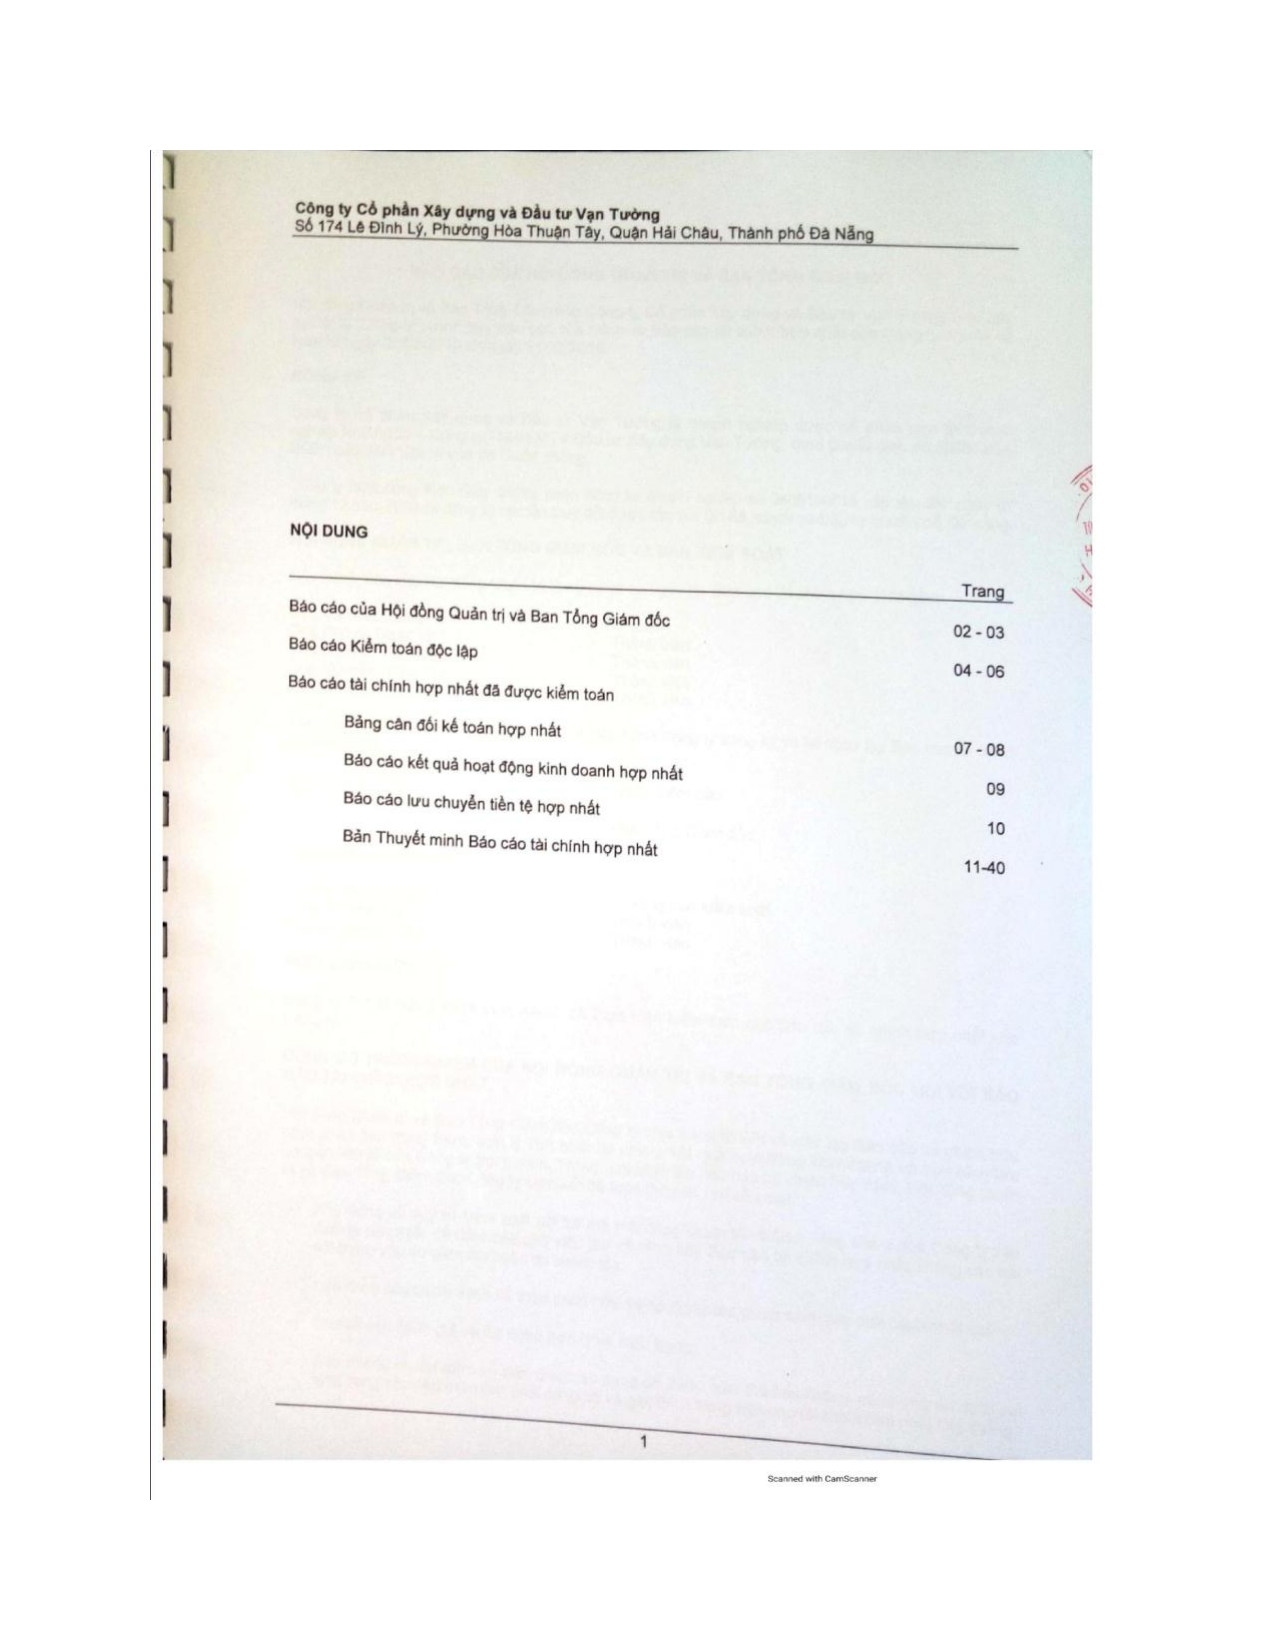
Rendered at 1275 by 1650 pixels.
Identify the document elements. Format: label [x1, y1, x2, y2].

picture [150, 150, 1104, 1500]
